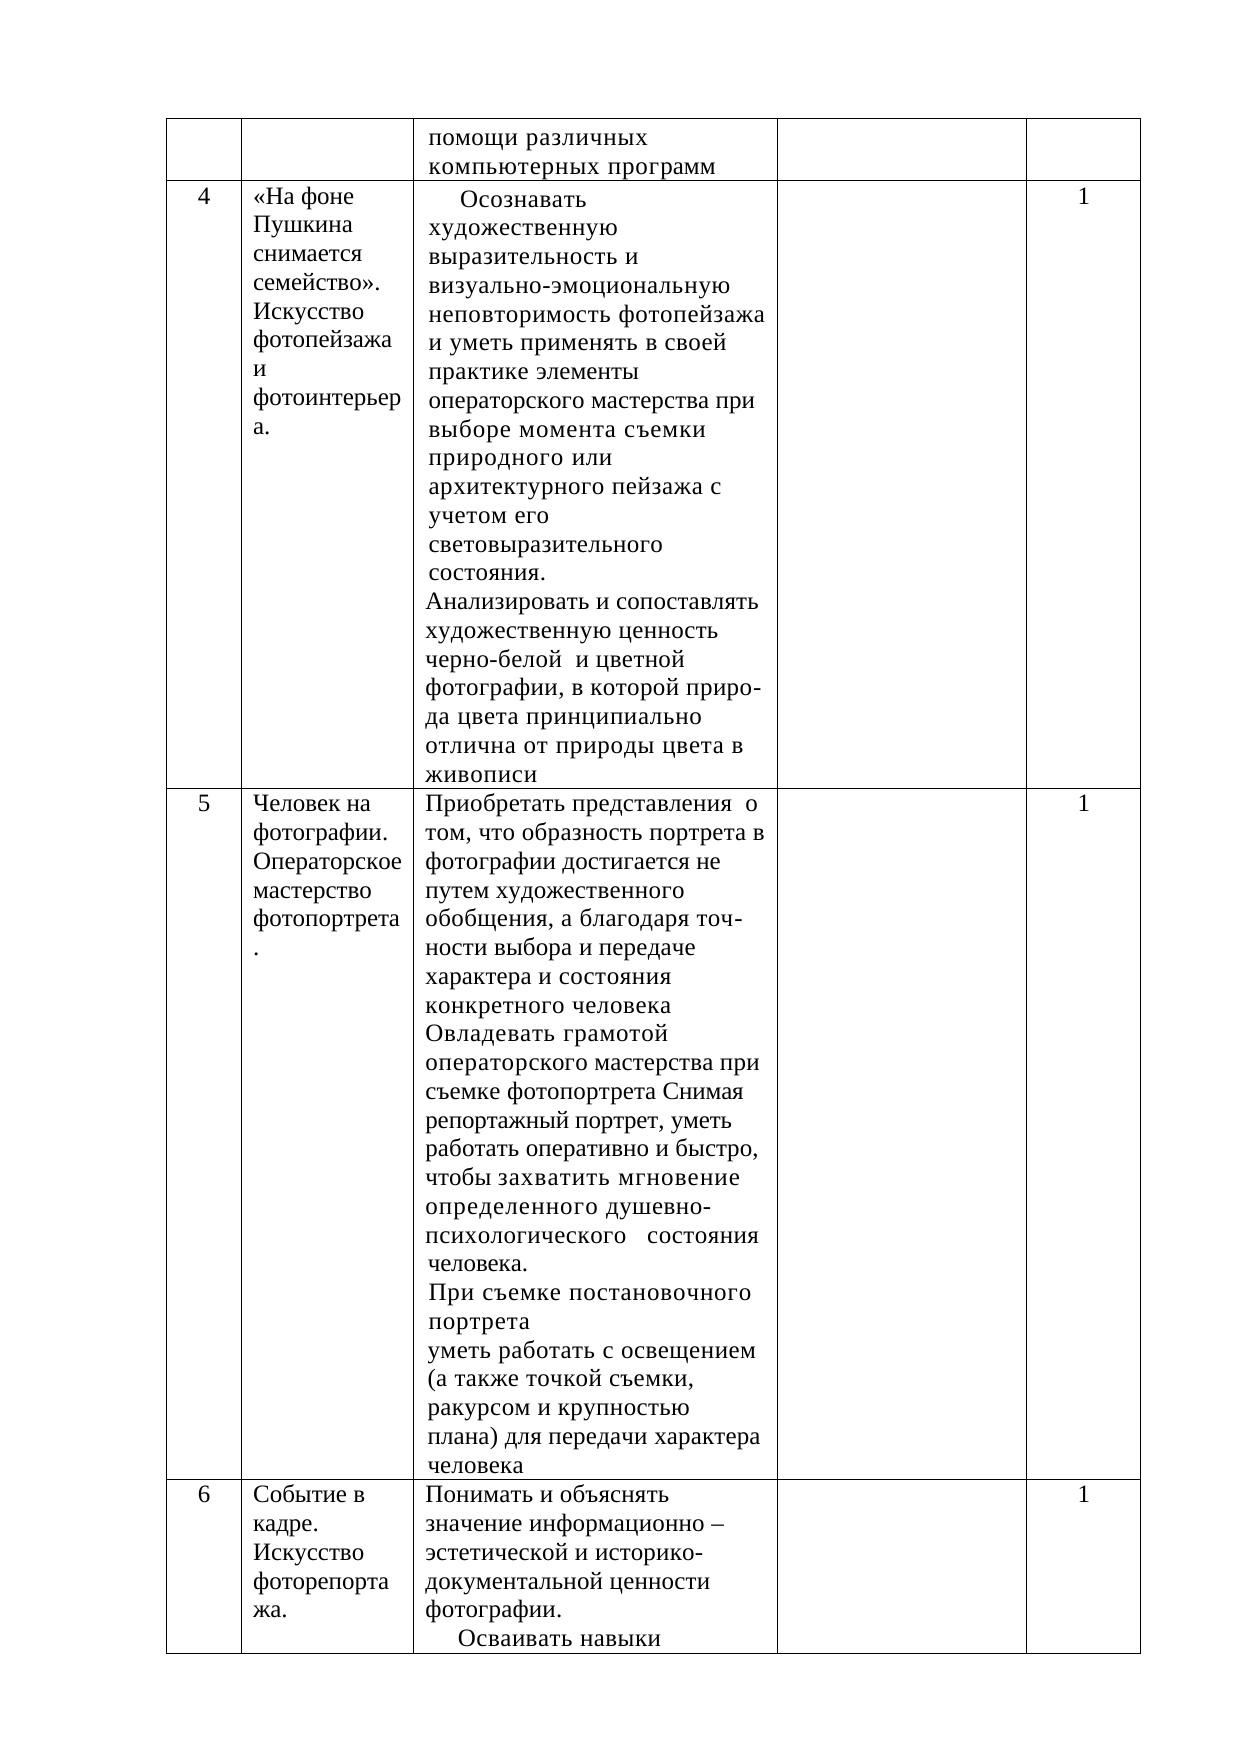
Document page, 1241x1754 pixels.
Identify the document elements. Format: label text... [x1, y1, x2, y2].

table_cell 5 [167, 789, 241, 1478]
table_cell 1 [1027, 181, 1140, 787]
table_cell 1 [1027, 789, 1140, 1478]
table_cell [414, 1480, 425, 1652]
table_cell [778, 119, 1026, 180]
table_cell [778, 789, 1026, 1478]
table_cell Человек на фотографии. Операторское мастерство фотопортрета. [242, 789, 413, 1478]
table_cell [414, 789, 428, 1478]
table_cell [242, 119, 413, 180]
table_cell 3 [167, 119, 241, 180]
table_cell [242, 1480, 413, 1652]
table_cell 4 [167, 181, 241, 787]
table_cell «На фоне Пушкина снимается семейство». Искусство фотопейзажа и фотоинтерьера. [242, 181, 413, 787]
table_cell 1 [1027, 1480, 1140, 1652]
table_cell [778, 181, 1026, 787]
table_cell 1 [1027, 119, 1140, 180]
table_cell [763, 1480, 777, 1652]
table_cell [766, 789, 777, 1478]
table_cell [778, 1480, 1026, 1652]
table_cell Осознавать художественную выразительность и визуально-эмоциональную неповторимость фотопейзажа и уметь применять в своей практике элементы операторского мастерства при выборе момента съемки природного или архитектурного пейзажа с учетом его световыразительного состояния. Анализировать и сопоставлять художественную ценность черно-белой и цветной фотографии, в которой природа цвета принципиально отлична от природы цвета в живописи [414, 181, 777, 787]
table_cell 6 [167, 1480, 241, 1652]
